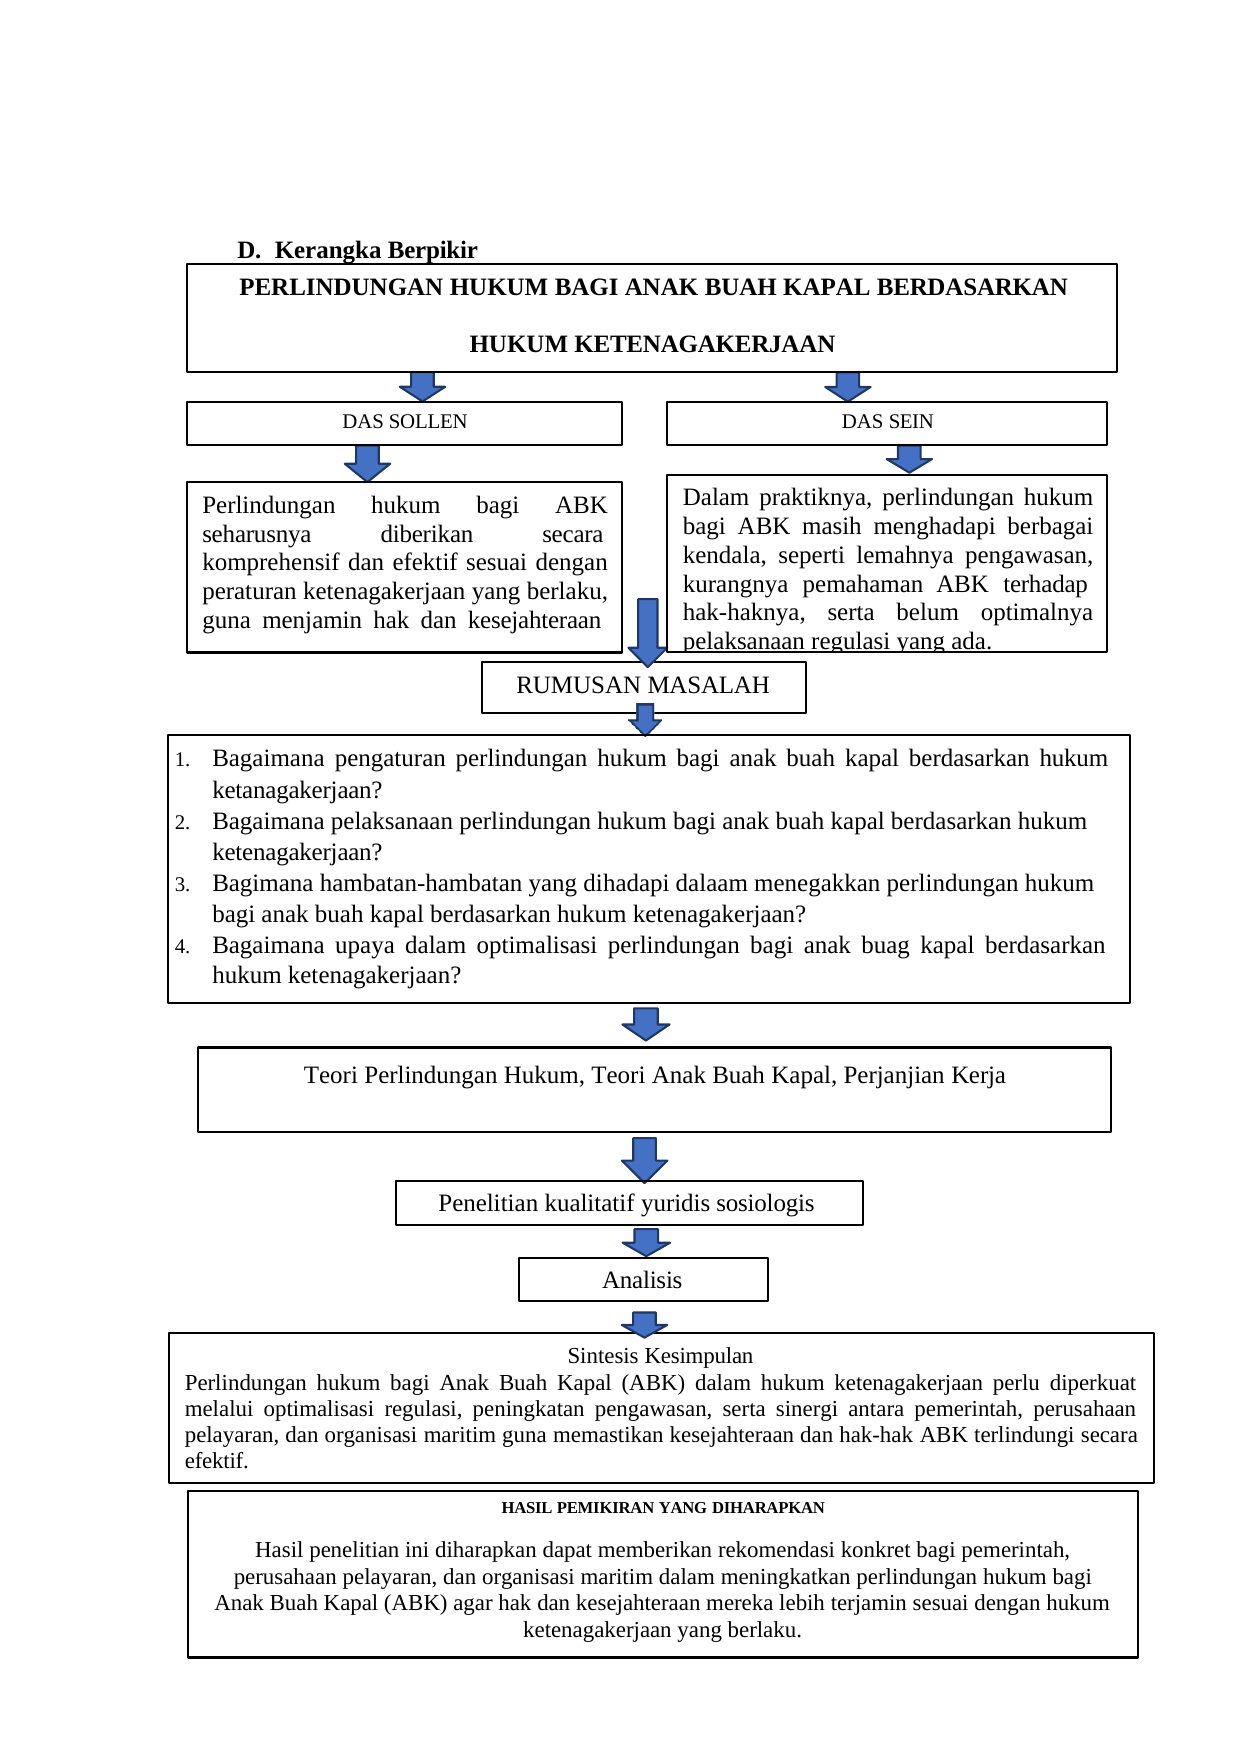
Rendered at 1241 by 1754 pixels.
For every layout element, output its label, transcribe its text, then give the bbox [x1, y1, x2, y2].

picture [628, 703, 662, 734]
subtitle Kerangka Berpikir [237, 235, 1166, 264]
